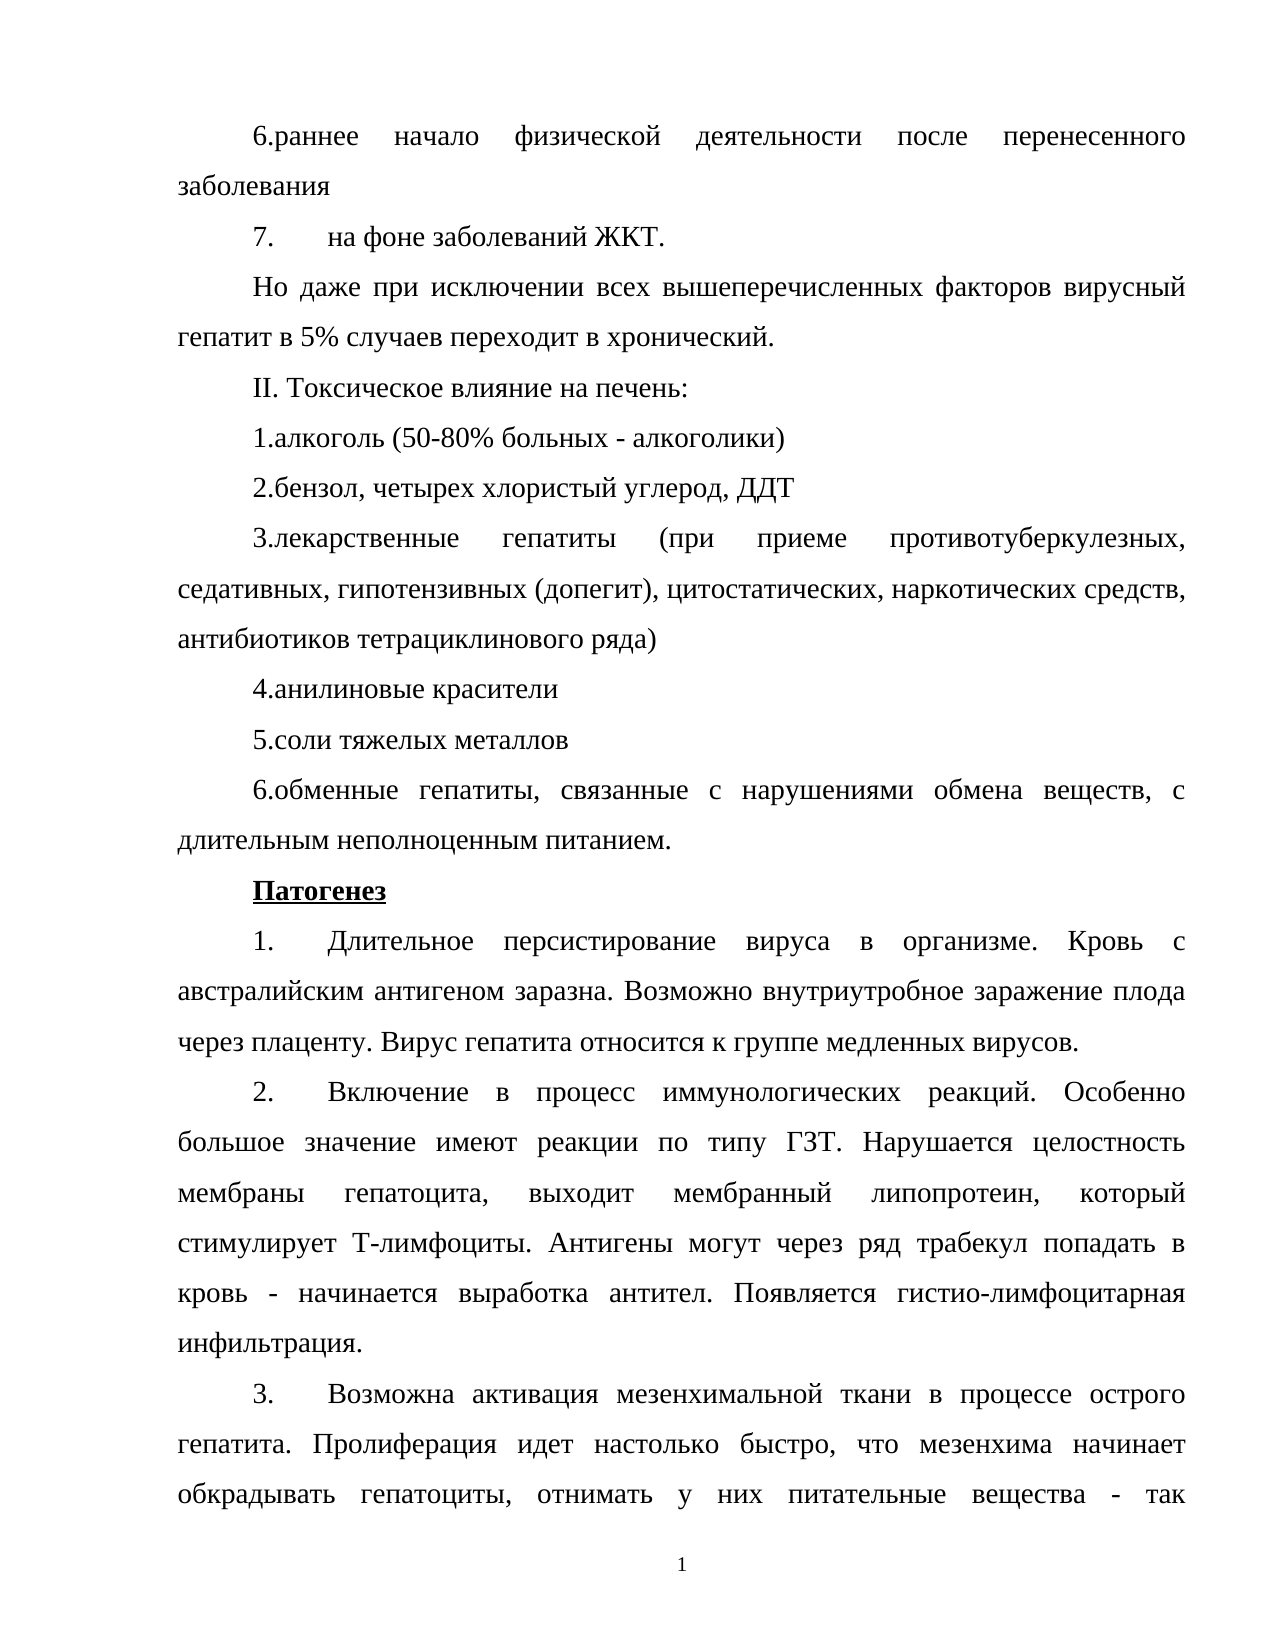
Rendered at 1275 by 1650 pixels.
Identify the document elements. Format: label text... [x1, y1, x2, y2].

text Но даже при исключении всех вышеперечисленных факторов вирусный гепатит в 5% случаев переходит в хронический. [177, 269, 1186, 353]
text 4.анилиновые красители [177, 672, 1186, 705]
text II. Токсическое влияние на печень: [177, 370, 1186, 403]
text 1.алкоголь (50-80% больных - алкоголики) [177, 420, 1186, 453]
text 5.соли тяжелых металлов [177, 722, 1186, 755]
text 6.раннее начало физической деятельности после перенесенного заболевания [177, 118, 1186, 202]
text 2.бензол, четырех хлористый углерод, ДДТ [177, 470, 1186, 504]
text 6.обменные гепатиты, связанные с нарушениями обмена веществ, с длительным неполноценным питанием. [177, 772, 1186, 856]
text 3.лекарственные гепатиты (при приеме противотуберкулезных, седативных, гипотензивных (допегит), цитостатических, наркотических средств, антибиотиков тетрациклинового ряда) [177, 521, 1186, 655]
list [177, 1376, 1186, 1510]
list Длительное персистирование вируса в организме. Кровь с австралийским антигеном заразна. Возможно внутриутробное заражение плода через плаценту. Вирус гепатита относится к группе медленных вирусов. [177, 923, 1186, 1057]
list Включение в процесс иммунологических реакций. Особенно большое значение имеют реакции по типу ГЗТ. Нарушается целостность мембраны гепатоцита, выходит мембранный липопротеин, который стимулирует Т-лимфоциты. Антигены могут через ряд трабекул попадать в кровь - начинается выработка антител. Появляется гистио-лимфоцитарная инфильтрация. [177, 1074, 1186, 1359]
subtitle Патогенез [177, 873, 1186, 906]
list на фоне заболеваний ЖКТ. [177, 219, 1186, 252]
